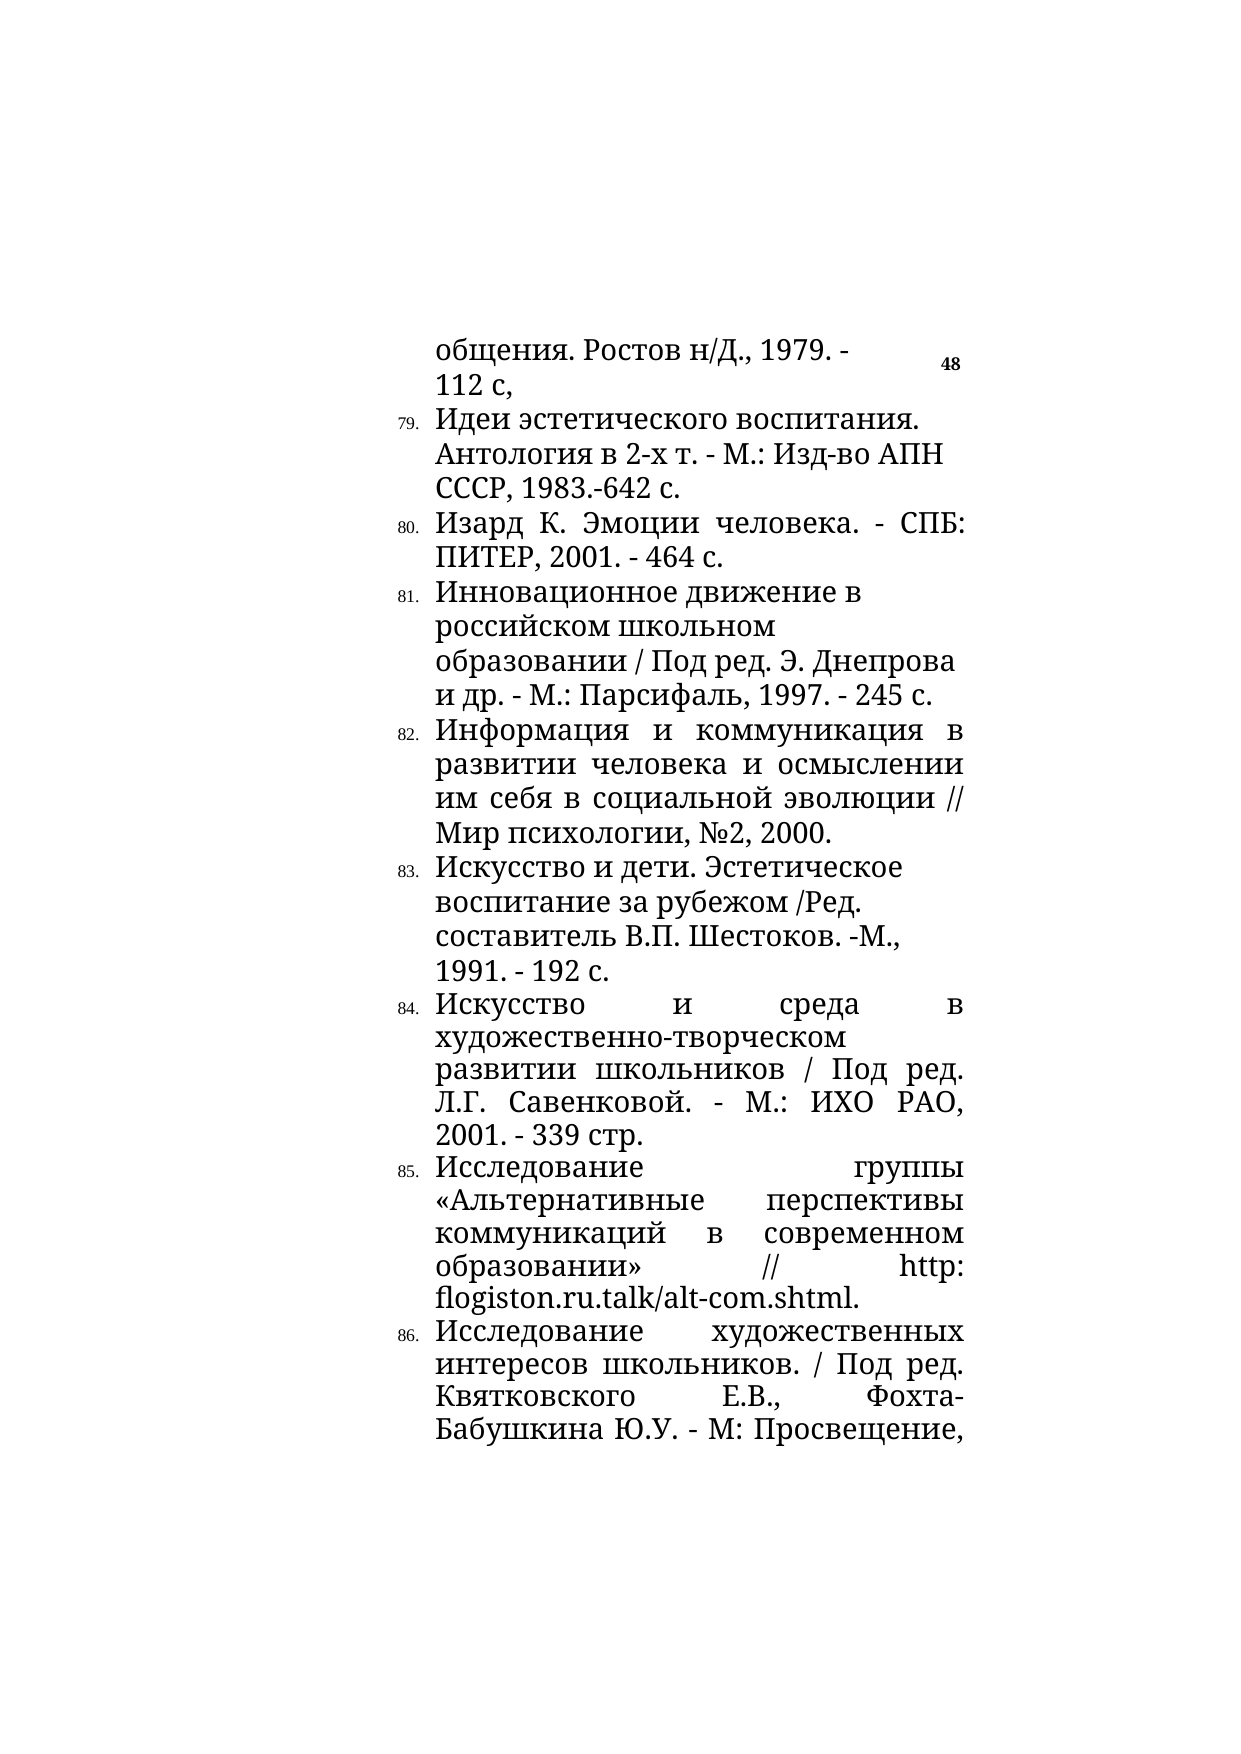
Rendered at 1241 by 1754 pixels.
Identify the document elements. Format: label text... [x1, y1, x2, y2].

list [397, 1315, 964, 1446]
list Информация и коммуникация в развитии человека и осмыслении им себя в социальной эволюции // Мир психологии, №2, 2000. [397, 712, 964, 850]
list Идеи эстетического воспитания. Антология в 2-х т. - М.: Изд-во АПН СССР, 1983.-642 с. [397, 402, 964, 506]
list Искусство и среда в художественно-творческом развитии школьников / Под ред. Л.Г. Савенковой. - М.: ИХО РАО, 2001. - 339 стр. [397, 988, 964, 1152]
list Исследование группы «Альтернативные перспективы коммуникаций в современном образовании» // http: flogiston.ru.talk/alt-com.shtml. [397, 1152, 964, 1315]
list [397, 333, 902, 402]
list Искусство и дети. Эстетическое воспитание за рубежом /Ред. составитель В.П. Шестоков. -М., 1991. - 192 с. [397, 850, 964, 988]
list Изард К. Эмоции человека. - СПБ: ПИТЕР, 2001. - 464 с. [397, 506, 966, 574]
list Инновационное движение в российском школьном образовании / Под ред. Э. Днепрова и др. - М.: Парсифаль, 1997. - 245 с. [397, 574, 964, 712]
